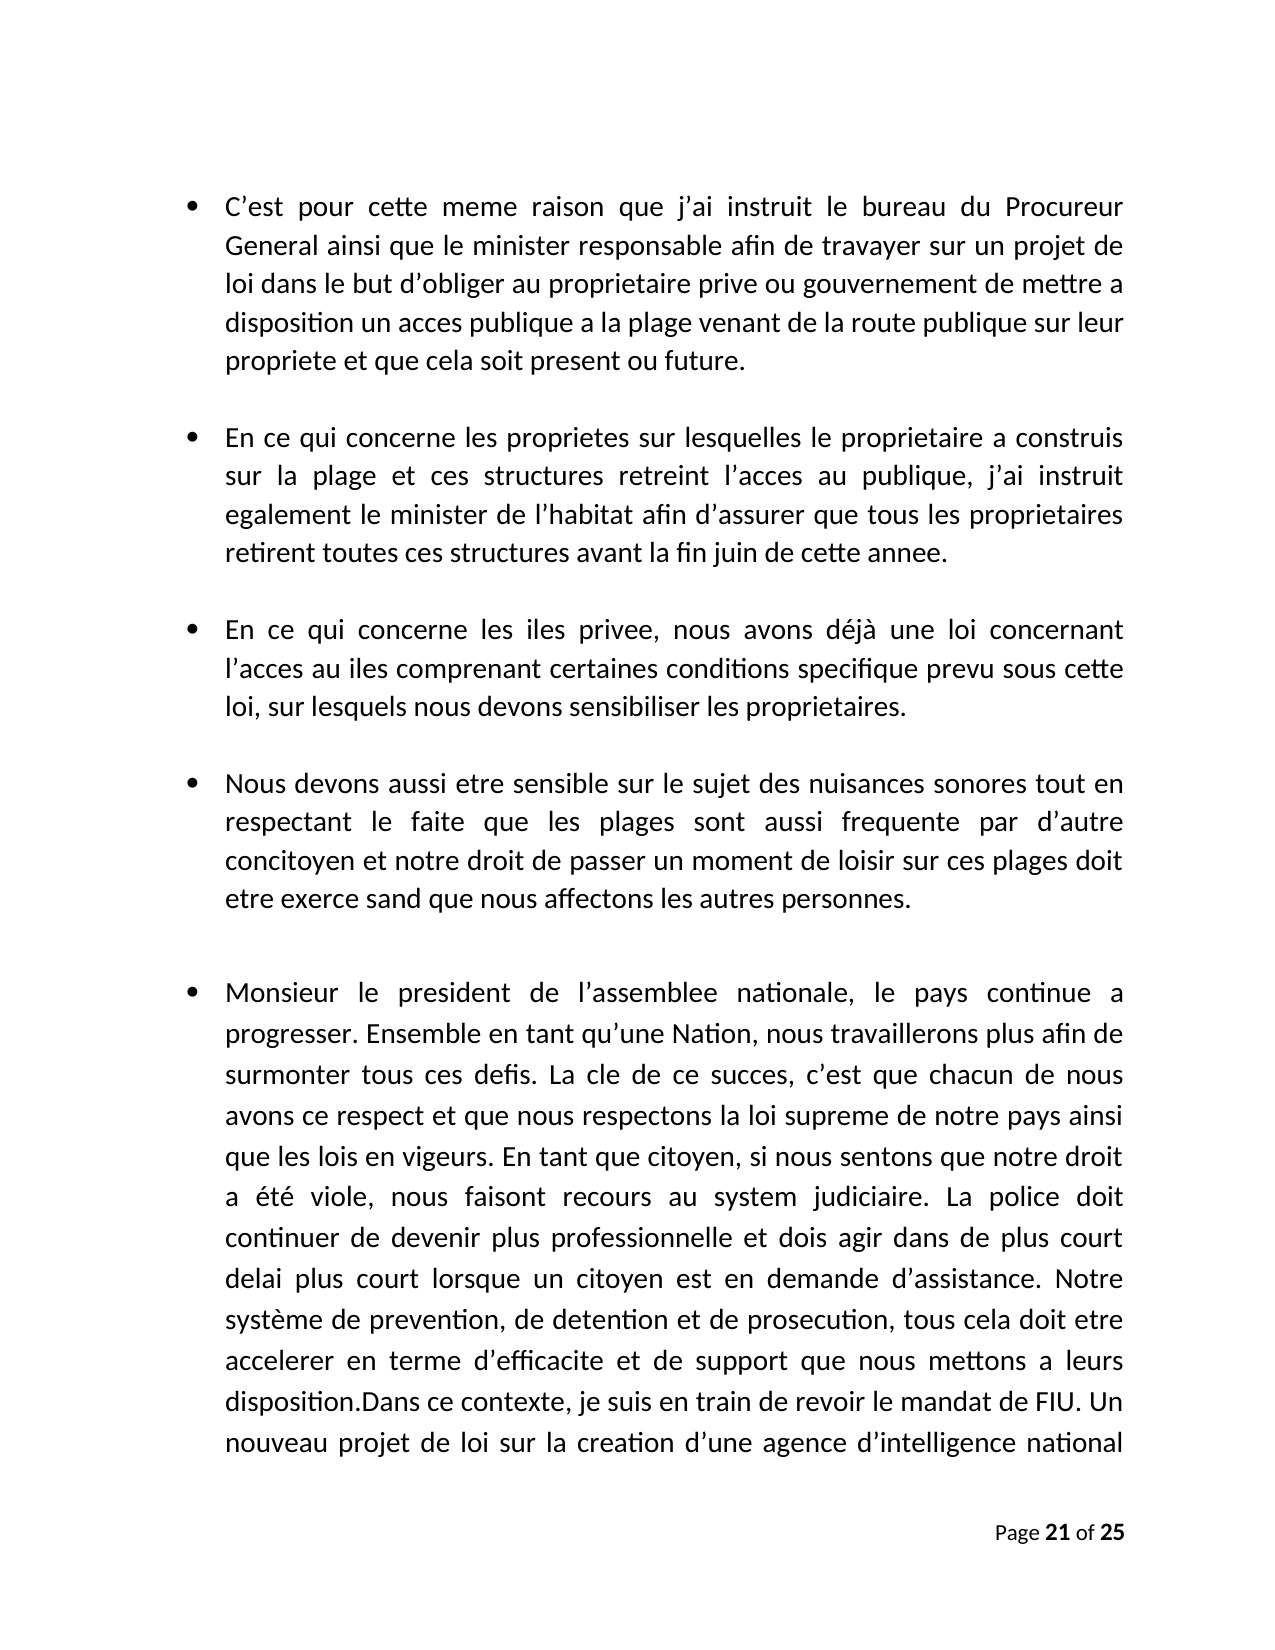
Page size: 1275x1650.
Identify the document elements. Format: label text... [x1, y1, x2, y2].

list En ce qui concerne les iles privee, nous avons déjà une loi concernant l’acces au iles comprenant certaines conditions specifique prevu sous cette loi, sur lesquels nous devons sensibiliser les proprietaires. [187, 611, 1125, 724]
list En ce qui concerne les proprietes sur lesquelles le proprietaire a construis sur la plage et ces structures retreint l’acces au publique, j’ai instruit egalement le minister de l’habitat afin d’assurer que tous les proprietaires retirent toutes ces structures avant la fin juin de cette annee. [187, 419, 1125, 570]
list C’est pour cette meme raison que j’ai instruit le bureau du Procureur General ainsi que le minister responsable afin de travayer sur un projet de loi dans le but d’obliger au proprietaire prive ou gouvernement de mettre a disposition un acces publique a la plage venant de la route publique sur leur propriete et que cela soit present ou future. [187, 188, 1125, 378]
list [187, 974, 1125, 1460]
list Nous devons aussi etre sensible sur le sujet des nuisances sonores tout en respectant le faite que les plages sont aussi frequente par d’autre concitoyen et notre droit de passer un moment de loisir sur ces plages doit etre exerce sand que nous affectons les autres personnes. [187, 765, 1125, 916]
